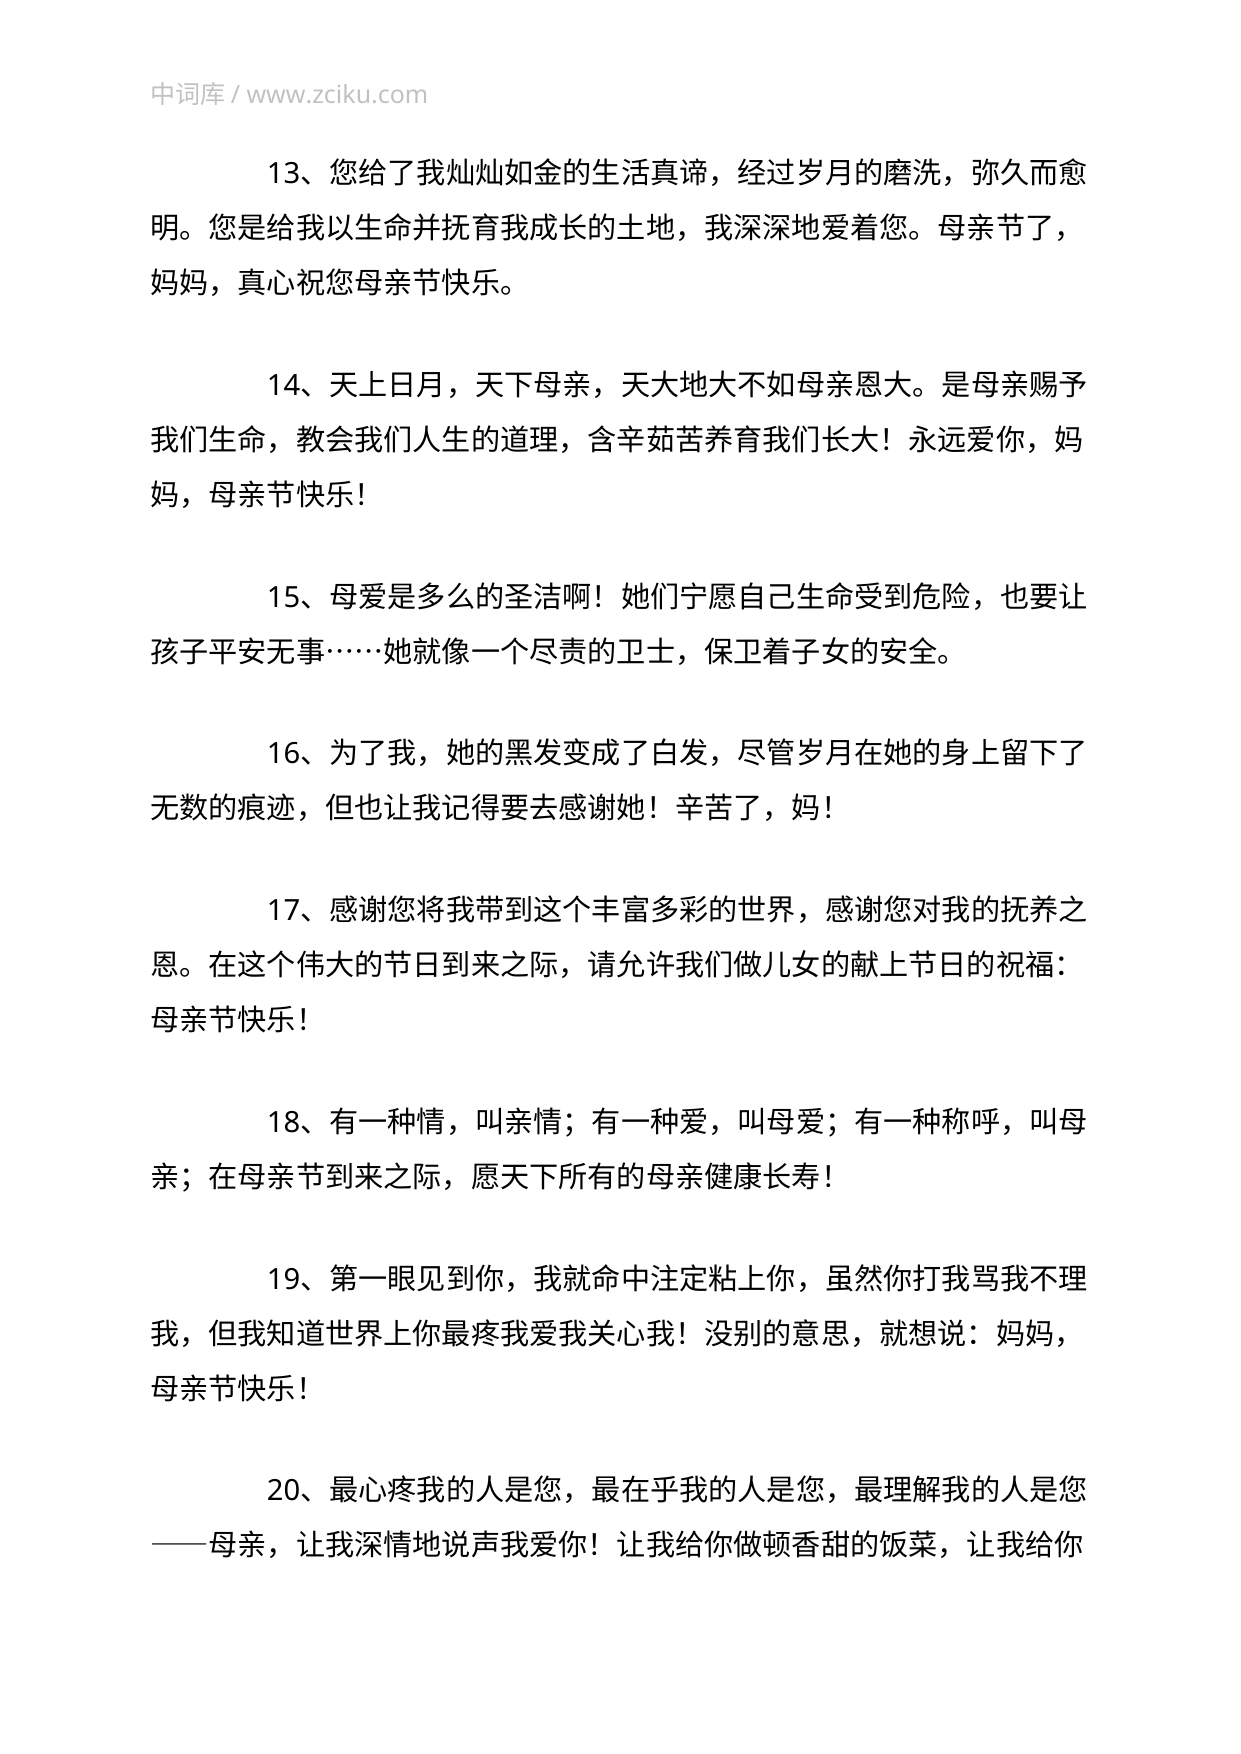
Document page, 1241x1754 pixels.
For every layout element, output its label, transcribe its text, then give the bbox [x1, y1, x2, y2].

text 18、有一种情，叫亲情；有一种爱，叫母爱；有一种称呼，叫母亲；在母亲节到来之际，愿天下所有的母亲健康长寿！ [150, 1098, 1090, 1196]
text 19、第一眼见到你，我就命中注定粘上你，虽然你打我骂我不理我，但我知道世界上你最疼我爱我关心我！没别的意思，就想说：妈妈，母亲节快乐！ [150, 1255, 1090, 1407]
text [150, 1467, 1090, 1564]
text 14、天上日月，天下母亲，天大地大不如母亲恩大。是母亲赐予我们生命，教会我们人生的道理，含辛茹苦养育我们长大！永远爱你，妈妈，母亲节快乐！ [150, 362, 1090, 514]
text 15、母爱是多么的圣洁啊！她们宁愿自己生命受到危险，也要让孩子平安无事……她就像一个尽责的卫士，保卫着子女的安全。 [150, 573, 1090, 671]
text 16、为了我，她的黑发变成了白发，尽管岁月在她的身上留下了无数的痕迹，但也让我记得要去感谢她！辛苦了，妈！ [150, 730, 1090, 827]
text 17、感谢您将我带到这个丰富多彩的世界，感谢您对我的抚养之恩。在这个伟大的节日到来之际，请允许我们做儿女的献上节日的祝福：母亲节快乐！ [150, 887, 1090, 1039]
text 13、您给了我灿灿如金的生活真谛，经过岁月的磨洗，弥久而愈明。您是给我以生命并抚育我成长的土地，我深深地爱着您。母亲节了，妈妈，真心祝您母亲节快乐。 [150, 150, 1090, 302]
